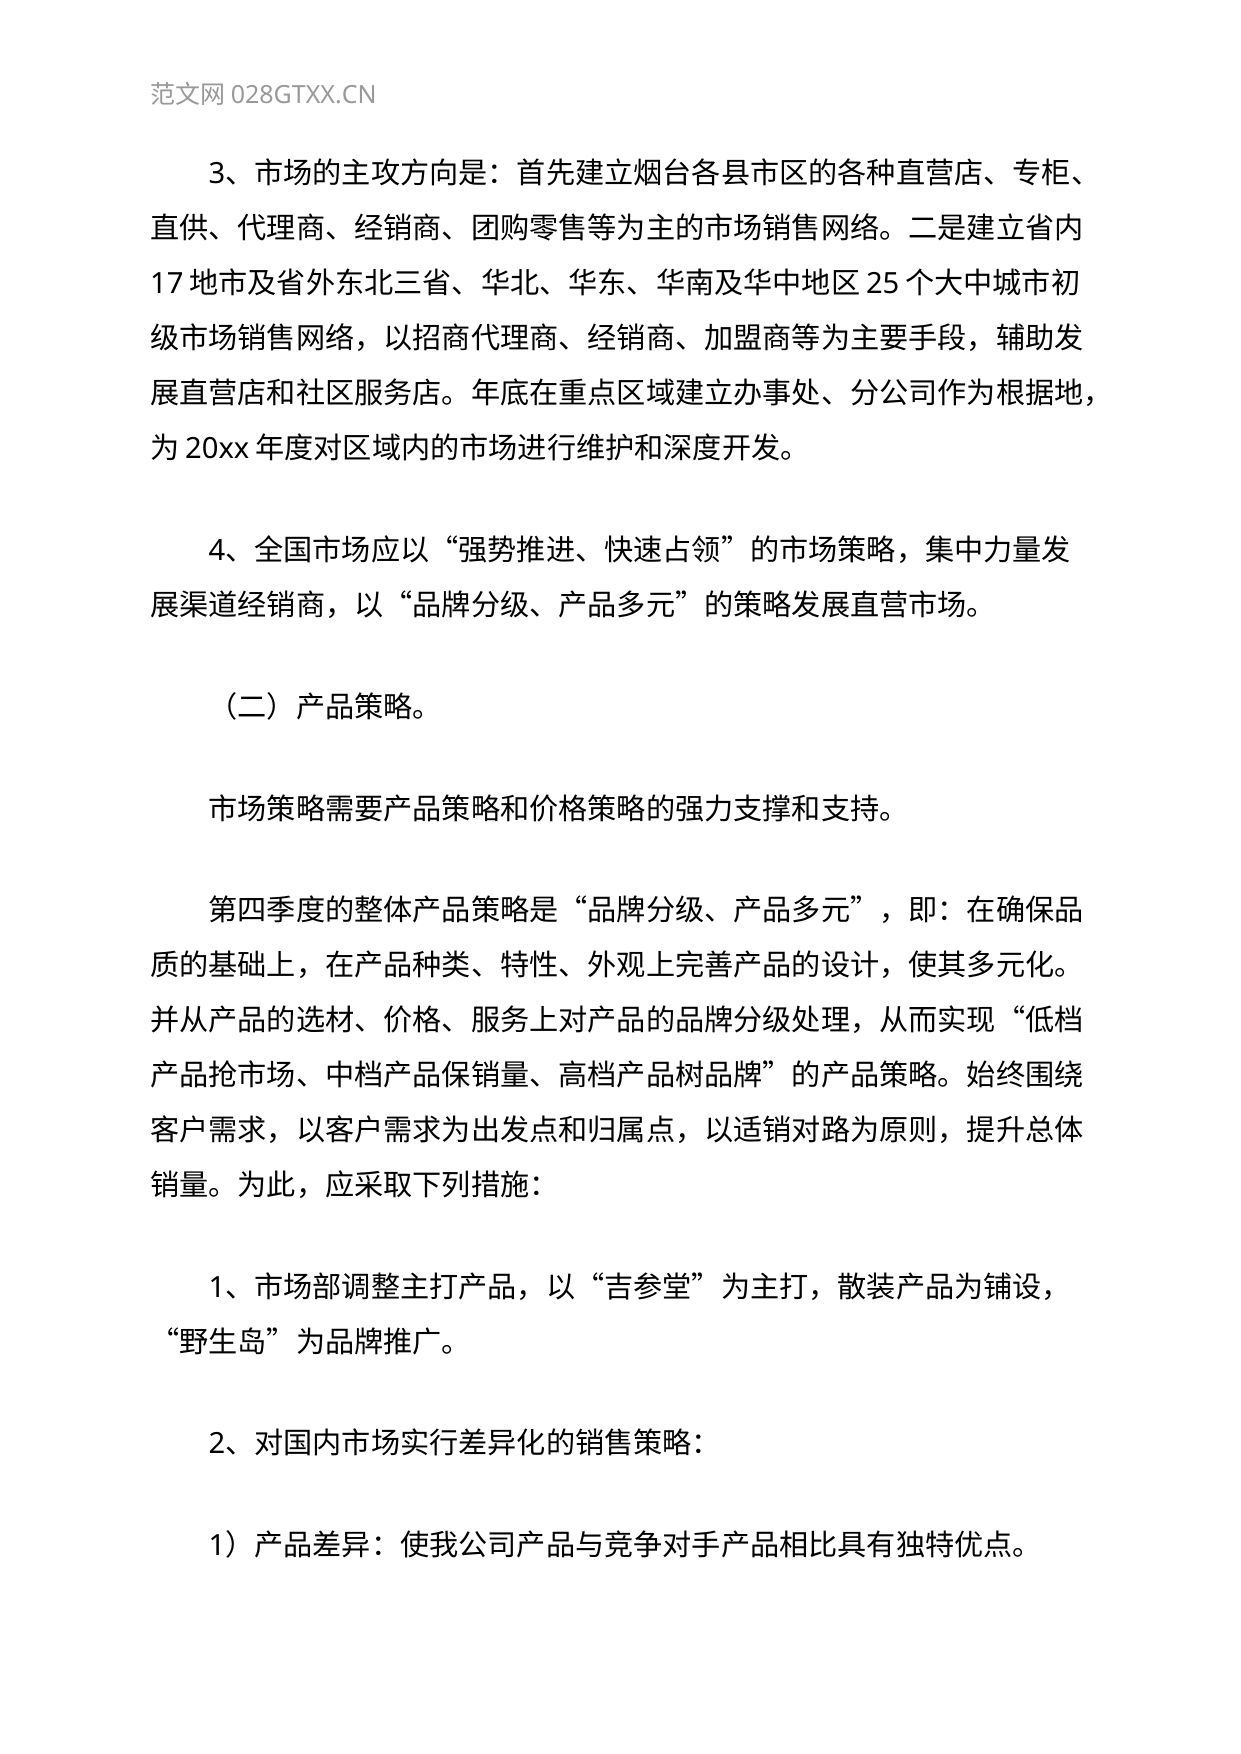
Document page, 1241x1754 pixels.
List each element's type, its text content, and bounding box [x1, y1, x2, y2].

text 市场策略需要产品策略和价格策略的强力支撑和支持。 [150, 785, 1090, 827]
text 1、市场部调整主打产品，以“吉参堂”为主打，散装产品为铺设，“野生岛”为品牌推广。 [150, 1263, 1090, 1361]
text （二）产品策略。 [150, 683, 1090, 726]
text 3、市场的主攻方向是：首先建立烟台各县市区的各种直营店、专柜、直供、代理商、经销商、团购零售等为主的市场销售网络。二是建立省内17地市及省外东北三省、华北、华东、华南及华中地区25个大中城市初级市场销售网络，以招商代理商、经销商、加盟商等为主要手段，辅助发展直营店和社区服务店。年底在重点区域建立办事处、分公司作为根据地，为20xx年度对区域内的市场进行维护和深度开发。 [150, 150, 1090, 467]
text 第四季度的整体产品策略是“品牌分级、产品多元”，即：在确保品质的基础上，在产品种类、特性、外观上完善产品的设计，使其多元化。并从产品的选材、价格、服务上对产品的品牌分级处理，从而实现“低档产品抢市场、中档产品保销量、高档产品树品牌”的产品策略。始终围绕客户需求，以客户需求为出发点和归属点，以适销对路为原则，提升总体销量。为此，应采取下列措施： [150, 887, 1090, 1204]
text 4、全国市场应以“强势推进、快速占领”的市场策略，集中力量发展渠道经销商，以“品牌分级、产品多元”的策略发展直营市场。 [150, 527, 1090, 624]
text 2、对国内市场实行差异化的销售策略： [150, 1420, 1090, 1462]
text 1）产品差异：使我公司产品与竞争对手产品相比具有独特优点。 [150, 1522, 1090, 1564]
